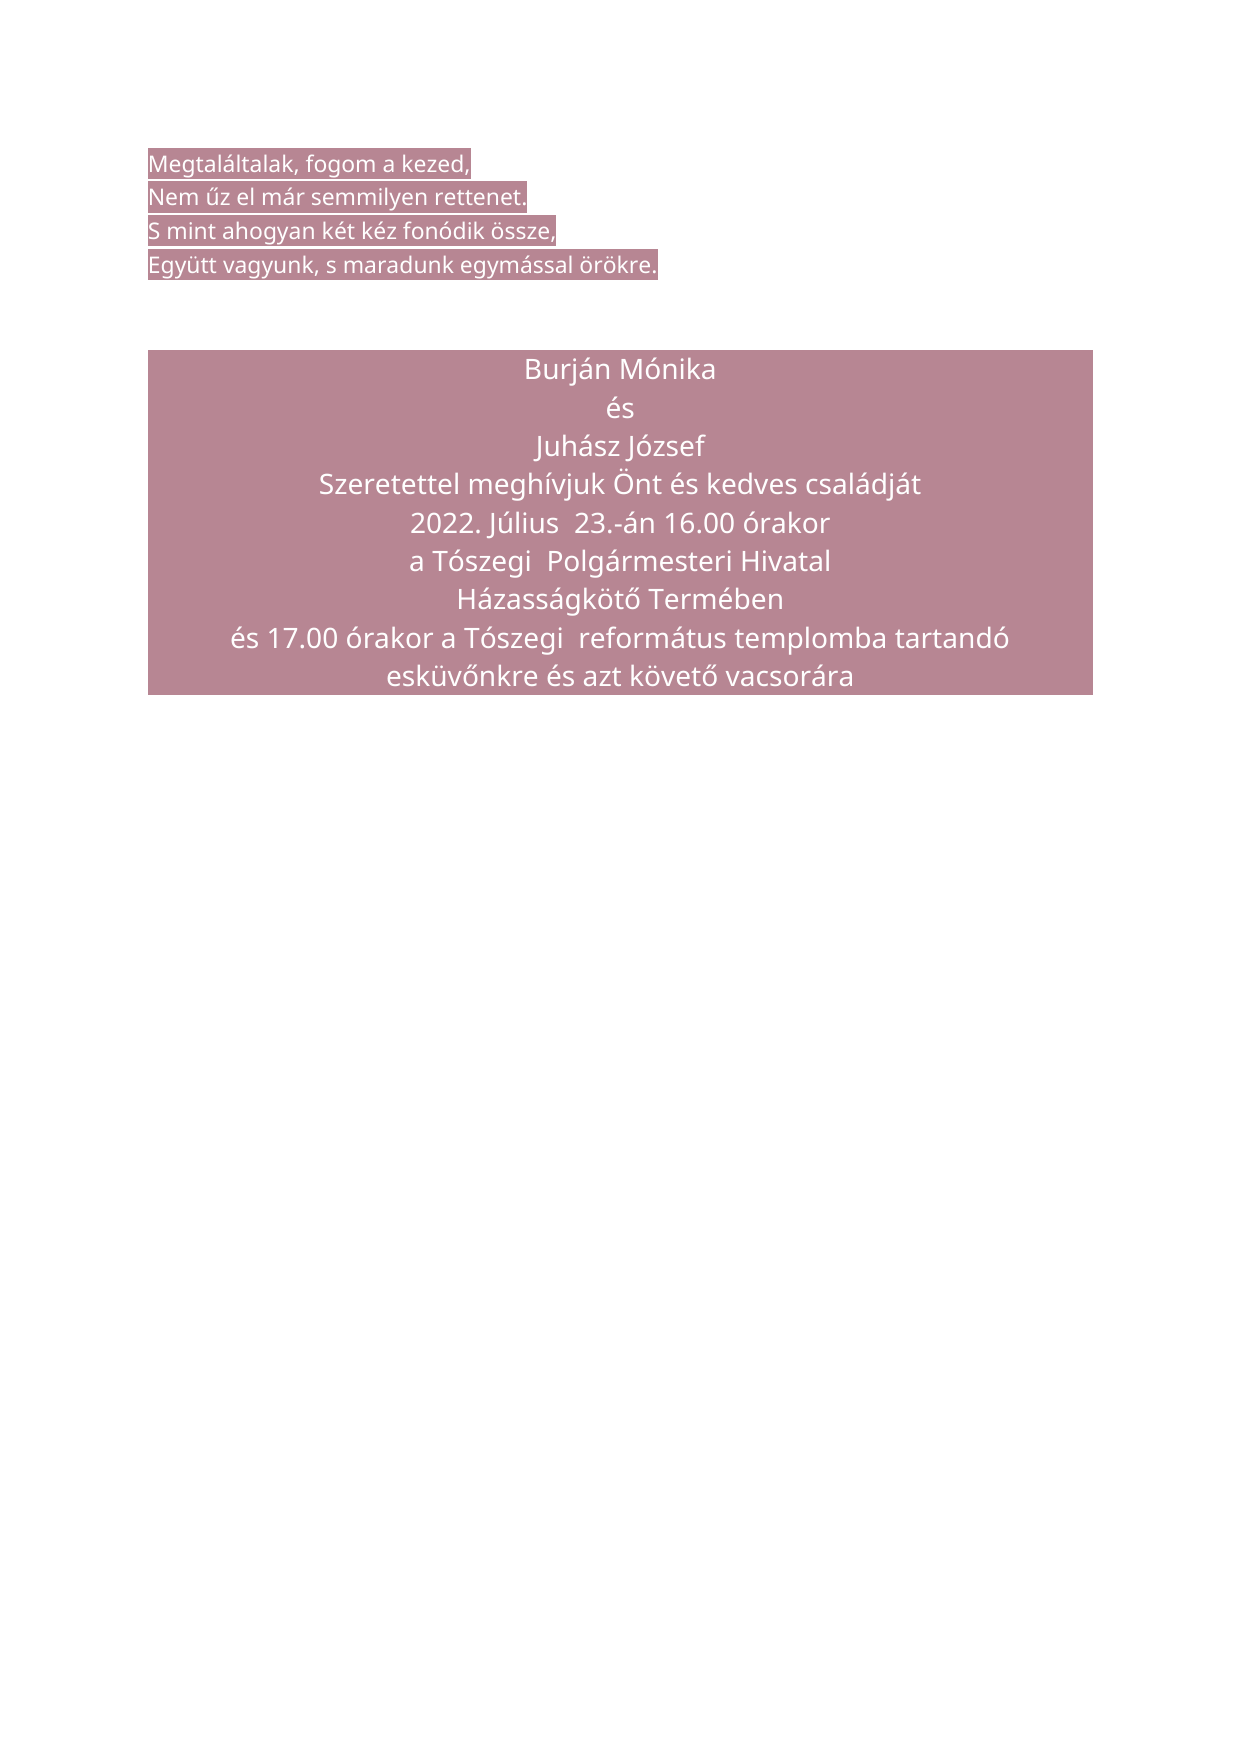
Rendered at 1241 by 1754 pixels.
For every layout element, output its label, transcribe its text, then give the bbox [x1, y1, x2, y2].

text Szeretettel meghívjuk Önt és kedves családját 2022. Július 23.-án 16.00 órakor a Tószegi Polgármesteri Hivatal Házasságkötő Termében és 17.00 órakor a Tószegi református templomba tartandó esküvőnkre és azt követő vacsorára [148, 465, 1093, 695]
text Burján Mónika és Juhász József [148, 350, 1093, 465]
text Megtaláltalak, fogom a kezed, Nem űz el már semmilyen rettenet. S mint ahogyan két kéz fonódik össze, Együtt vagyunk, s maradunk egymással örökre. [148, 148, 1093, 280]
